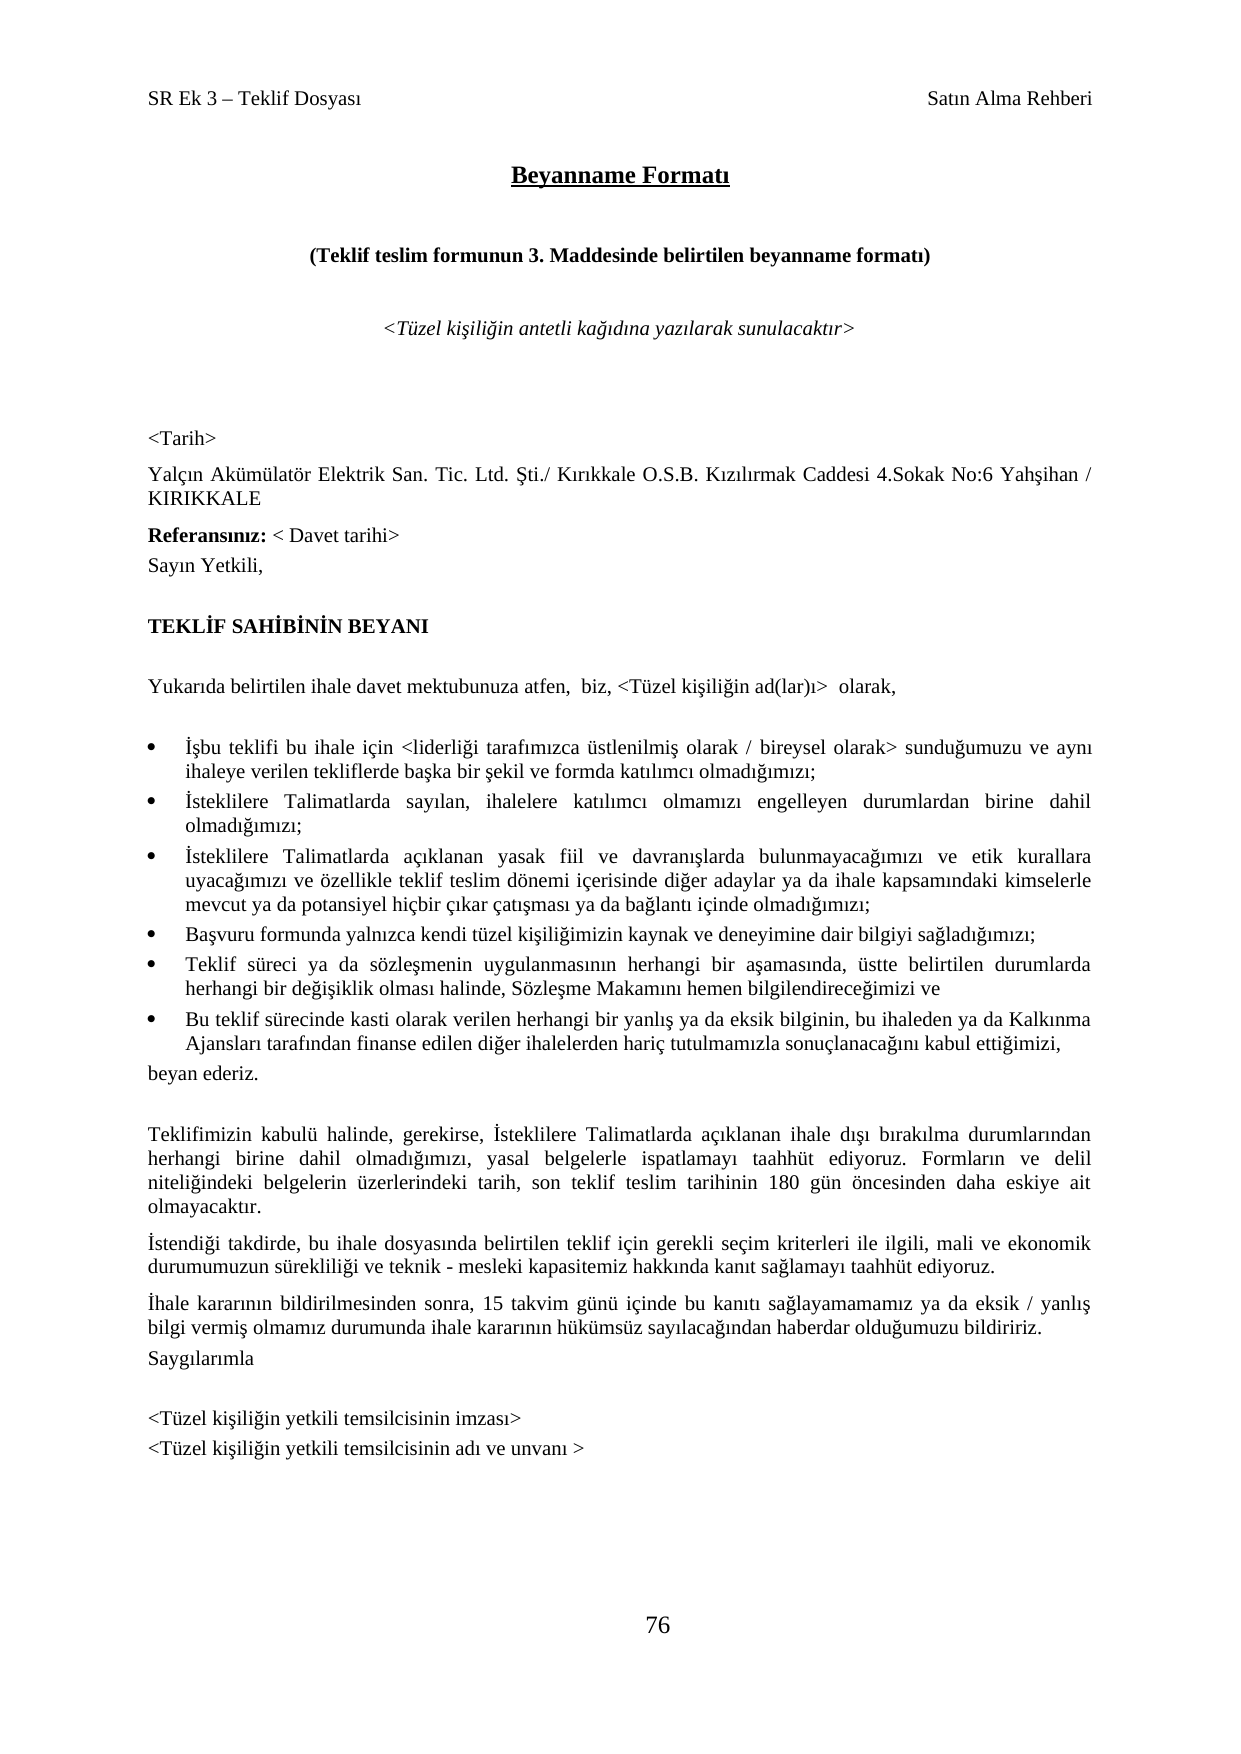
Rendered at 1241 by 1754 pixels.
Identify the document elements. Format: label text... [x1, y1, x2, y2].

list İsteklilere Talimatlarda açıklanan yasak fiil ve davranışlarda bulunmayacağımızı ve etik kurallara uyacağımızı ve özellikle teklif teslim dönemi içerisinde diğer adaylar ya da ihale kapsamındaki kimselerle mevcut ya da potansiyel hiçbir çıkar çatışması ya da bağlantı içinde olmadığımızı; [148, 843, 1093, 916]
text <Tüzel kişiliğin yetkili temsilcisinin adı ve unvanı > [148, 1436, 1093, 1460]
list Başvuru formunda yalnızca kendi tüzel kişiliğimizin kaynak ve deneyimine dair bilgiyi sağladığımızı; [148, 922, 1093, 946]
text Sayın Yetkili, [148, 553, 1093, 577]
text Yukarıda belirtilen ihale davet mektubunuza atfen, biz, <Tüzel kişiliğin ad(lar)ı> olarak, [148, 674, 1093, 698]
text Teklifimizin kabulü halinde, gerekirse, İsteklilere Talimatlarda açıklanan ihale dışı bırakılma durumlarından herhangi birine dahil olmadığımızı, yasal belgelerle ispatlamayı taahhüt ediyoruz. Formların ve delil niteliğindeki belgelerin üzerlerindeki tarih, son teklif teslim tarihinin 180 gün öncesinden daha eskiye ait olmayacaktır. [148, 1122, 1093, 1218]
list Bu teklif sürecinde kasti olarak verilen herhangi bir yanlış ya da eksik bilginin, bu ihaleden ya da Kalkınma Ajansları tarafından finanse edilen diğer ihalelerden hariç tutulmamızla sonuçlanacağını kabul ettiğimizi, [148, 1007, 1093, 1055]
text İstendiği takdirde, bu ihale dosyasında belirtilen teklif için gerekli seçim kriterleri ile ilgili, mali ve ekonomik durumumuzun sürekliliği ve teknik - mesleki kapasitemiz hakkında kanıt sağlamayı taahhüt ediyoruz. [148, 1230, 1093, 1278]
list Teklif süreci ya da sözleşmenin uygulanmasının herhangi bir aşamasında, üstte belirtilen durumlarda herhangi bir değişiklik olması halinde, Sözleşme Makamını hemen bilgilendireceğimizi ve [148, 952, 1093, 1000]
text <Tüzel kişiliğin yetkili temsilcisinin imzası> [148, 1406, 1093, 1430]
text Saygılarımla [148, 1345, 1093, 1369]
text İhale kararının bildirilmesinden sonra, 15 takvim günü içinde bu kanıtı sağlayamamamız ya da eksik / yanlış bilgi vermiş olmamız durumunda ihale kararının hükümsüz sayılacağından haberdar olduğumuzu bildiririz. [148, 1291, 1093, 1339]
text <Tarih> [148, 425, 1093, 449]
text <Tüzel kişiliğin antetli kağıdına yazılarak sunulacaktır> [148, 316, 1093, 340]
text beyan ederiz. [148, 1061, 1093, 1085]
text TEKLİF SAHİBİNİN BEYANI [148, 613, 1093, 638]
subtitle Beyanname Formatı [148, 160, 1093, 189]
text Referansınız: < Davet tarihi> [148, 523, 1093, 547]
list İşbu teklifi bu ihale için <liderliği tarafımızca üstlenilmiş olarak / bireysel olarak> sunduğumuzu ve aynı ihaleye verilen tekliflerde başka bir şekil ve formda katılımcı olmadığımızı; [148, 735, 1093, 783]
text (Teklif teslim formunun 3. Maddesinde belirtilen beyanname formatı) [148, 243, 1093, 267]
text Yalçın Akümülatör Elektrik San. Tic. Ltd. Şti./ Kırıkkale O.S.B. Kızılırmak Caddesi 4.Sokak No:6 Yahşihan / KIRIKKALE [148, 462, 1093, 510]
list İsteklilere Talimatlarda sayılan, ihalelere katılımcı olmamızı engelleyen durumlardan birine dahil olmadığımızı; [148, 789, 1093, 837]
